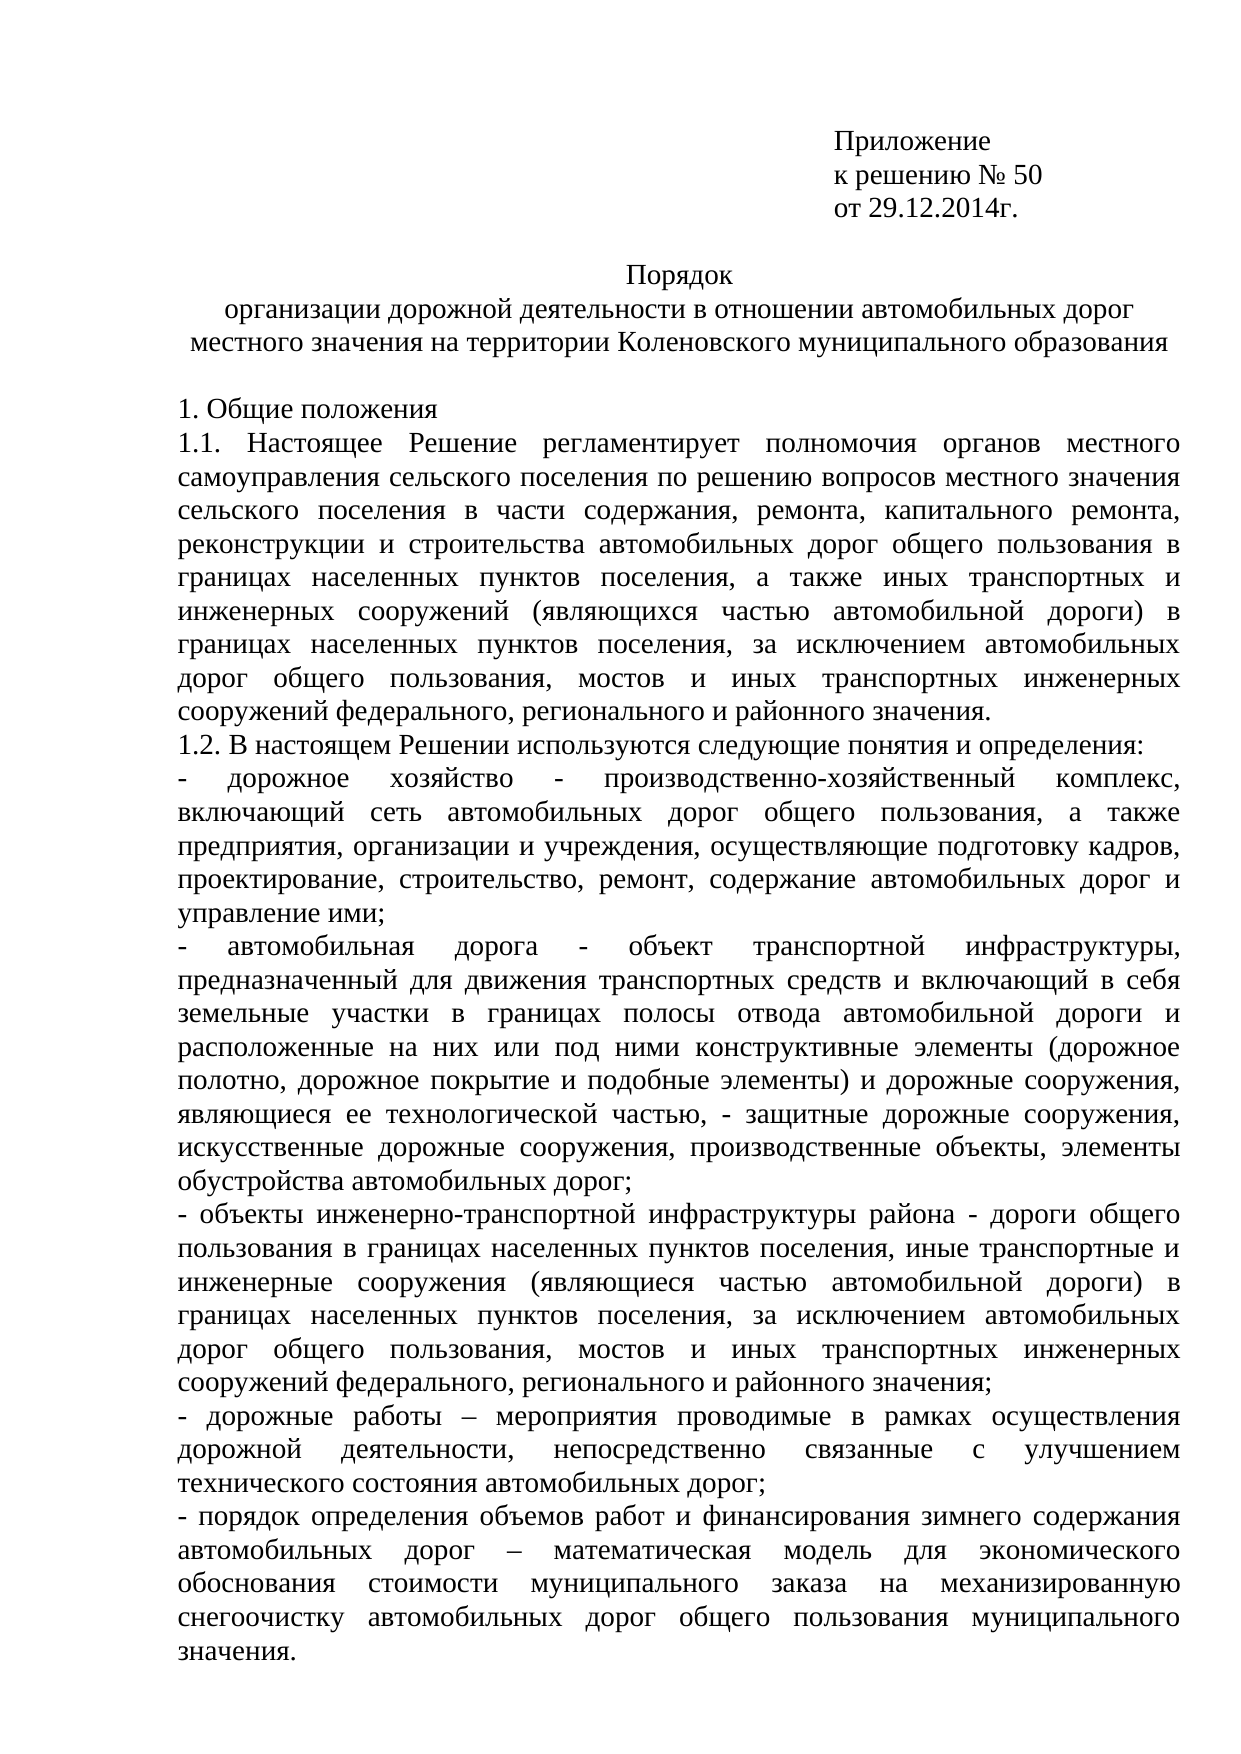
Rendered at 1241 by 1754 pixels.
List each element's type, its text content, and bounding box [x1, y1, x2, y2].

text - объекты инженерно-транспортной инфраструктуры района - дороги общего пользования в границах населенных пунктов поселения, иные транспортные и инженерные сооружения (являющиеся частью автомобильной дороги) в границах населенных пунктов поселения, за исключением автомобильных дорог общего пользования, мостов и иных транспортных инженерных сооружений федерального, регионального и районного значения; [177, 1197, 1181, 1398]
text от 29.12.2014г. [833, 190, 1181, 224]
text - порядок определения объемов работ и финансирования зимнего содержания автомобильных дорог – математическая модель для экономического обоснования стоимости муниципального заказа на механизированную снегоочистку автомобильных дорог общего пользования муниципального значения. [177, 1498, 1181, 1666]
text организации дорожной деятельности в отношении автомобильных дорог местного значения на территории Коленовского муниципального образования [177, 291, 1181, 358]
text 1. Общие положения [177, 392, 1181, 425]
text Порядок [177, 257, 1181, 291]
text - дорожные работы – мероприятия проводимые в рамках осуществления дорожной деятельности, непосредственно связанные с улучшением технического состояния автомобильных дорог; [177, 1398, 1181, 1498]
text 1.2. В настоящем Решении используются следующие понятия и определения: [177, 727, 1181, 761]
text Приложение [833, 123, 1181, 157]
text к решению № 50 [833, 157, 1181, 190]
text 1.1. Настоящее Решение регламентирует полномочия органов местного самоуправления сельского поселения по решению вопросов местного значения сельского поселения в части содержания, ремонта, капитального ремонта, реконструкции и строительства автомобильных дорог общего пользования в границах населенных пунктов поселения, а также иных транспортных и инженерных сооружений (являющихся частью автомобильной дороги) в границах населенных пунктов поселения, за исключением автомобильных дорог общего пользования, мостов и иных транспортных инженерных сооружений федерального, регионального и районного значения. [177, 425, 1181, 727]
text - дорожное хозяйство - производственно-хозяйственный комплекс, включающий сеть автомобильных дорог общего пользования, а также предприятия, организации и учреждения, осуществляющие подготовку кадров, проектирование, строительство, ремонт, содержание автомобильных дорог и управление ими; [177, 761, 1181, 928]
text - автомобильная дорога - объект транспортной инфраструктуры, предназначенный для движения транспортных средств и включающий в себя земельные участки в границах полосы отвода автомобильной дороги и расположенные на них или под ними конструктивные элементы (дорожное полотно, дорожное покрытие и подобные элементы) и дорожные сооружения, являющиеся ее технологической частью, - защитные дорожные сооружения, искусственные дорожные сооружения, производственные объекты, элементы обустройства автомобильных дорог; [177, 928, 1181, 1197]
